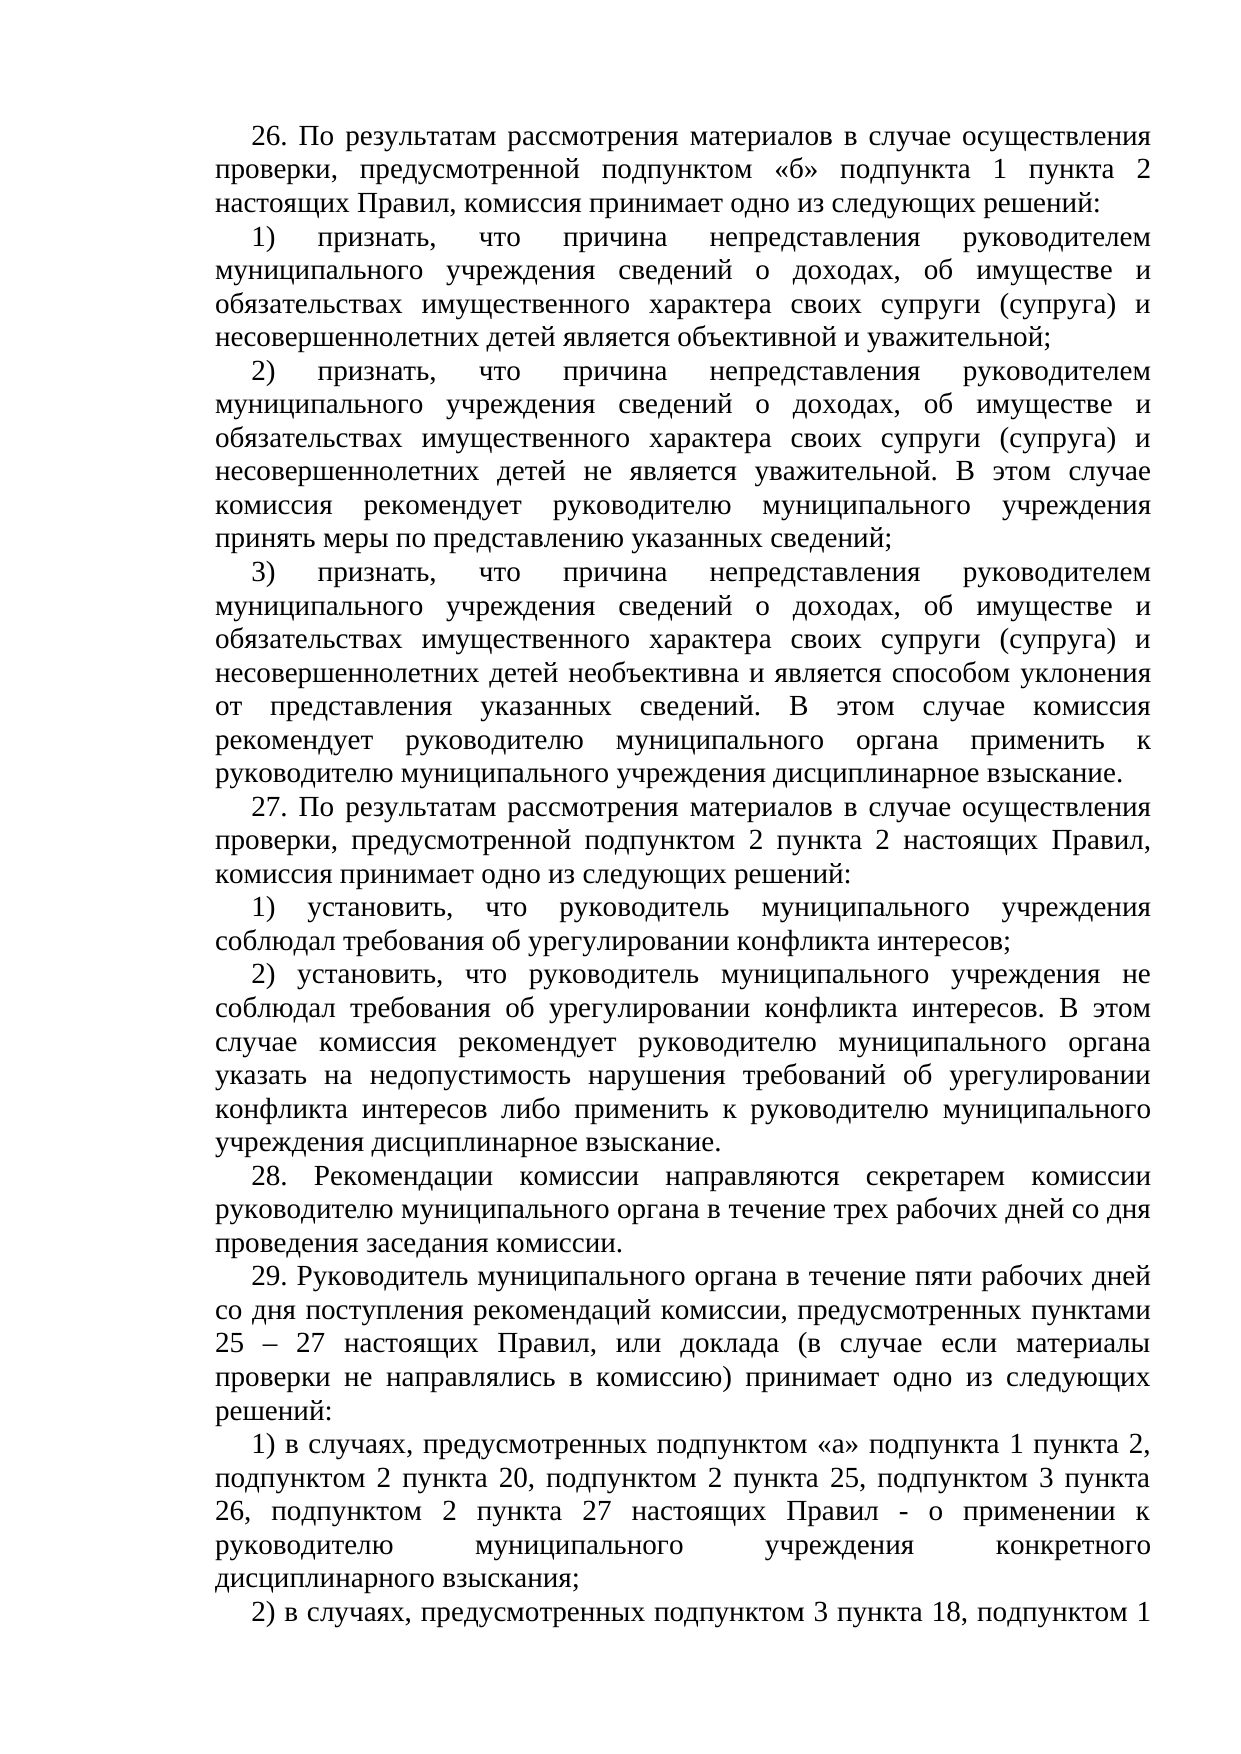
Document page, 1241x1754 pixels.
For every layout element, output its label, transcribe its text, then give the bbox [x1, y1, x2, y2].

text 26. По результатам рассмотрения материалов в случае осуществления проверки, предусмотренной подпунктом «б» подпункта 1 пункта 2 настоящих Правил, комиссия принимает одно из следующих решений: [215, 118, 1152, 219]
text 29. Руководитель муниципального органа в течение пяти рабочих дней со дня поступления рекомендаций комиссии, предусмотренных пунктами 25 – 27 настоящих Правил, или доклада (в случае если материалы проверки не направлялись в комиссию) принимает одно из следующих решений: [215, 1258, 1152, 1426]
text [215, 1594, 1152, 1627]
text 1) в случаях, предусмотренных подпунктом «а» подпункта 1 пункта 2, подпунктом 2 пункта 20, подпунктом 2 пункта 25, подпунктом 3 пункта 26, подпунктом 2 пункта 27 настоящих Правил - о применении к руководителю муниципального учреждения конкретного дисциплинарного взыскания; [215, 1426, 1152, 1594]
text 1) признать, что причина непредставления руководителем муниципального учреждения сведений о доходах, об имуществе и обязательствах имущественного характера своих супруги (супруга) и несовершеннолетних детей является объективной и уважительной; [215, 219, 1152, 353]
text 2) признать, что причина непредставления руководителем муниципального учреждения сведений о доходах, об имуществе и обязательствах имущественного характера своих супруги (супруга) и несовершеннолетних детей не является уважительной. В этом случае комиссия рекомендует руководителю муниципального учреждения принять меры по представлению указанных сведений; [215, 353, 1152, 554]
text 27. По результатам рассмотрения материалов в случае осуществления проверки, предусмотренной подпунктом 2 пункта 2 настоящих Правил, комиссия принимает одно из следующих решений: [215, 789, 1152, 889]
text 28. Рекомендации комиссии направляются секретарем комиссии руководителю муниципального органа в течение трех рабочих дней со дня проведения заседания комиссии. [215, 1158, 1152, 1258]
text 2) установить, что руководитель муниципального учреждения не соблюдал требования об урегулировании конфликта интересов. В этом случае комиссия рекомендует руководителю муниципального органа указать на недопустимость нарушения требований об урегулировании конфликта интересов либо применить к руководителю муниципального учреждения дисциплинарное взыскание. [215, 957, 1152, 1158]
text 3) признать, что причина непредставления руководителем муниципального учреждения сведений о доходах, об имуществе и обязательствах имущественного характера своих супруги (супруга) и несовершеннолетних детей необъективна и является способом уклонения от представления указанных сведений. В этом случае комиссия рекомендует руководителю муниципального органа применить к руководителю муниципального учреждения дисциплинарное взыскание. [215, 554, 1152, 789]
text 1) установить, что руководитель муниципального учреждения соблюдал требования об урегулировании конфликта интересов; [215, 889, 1152, 957]
